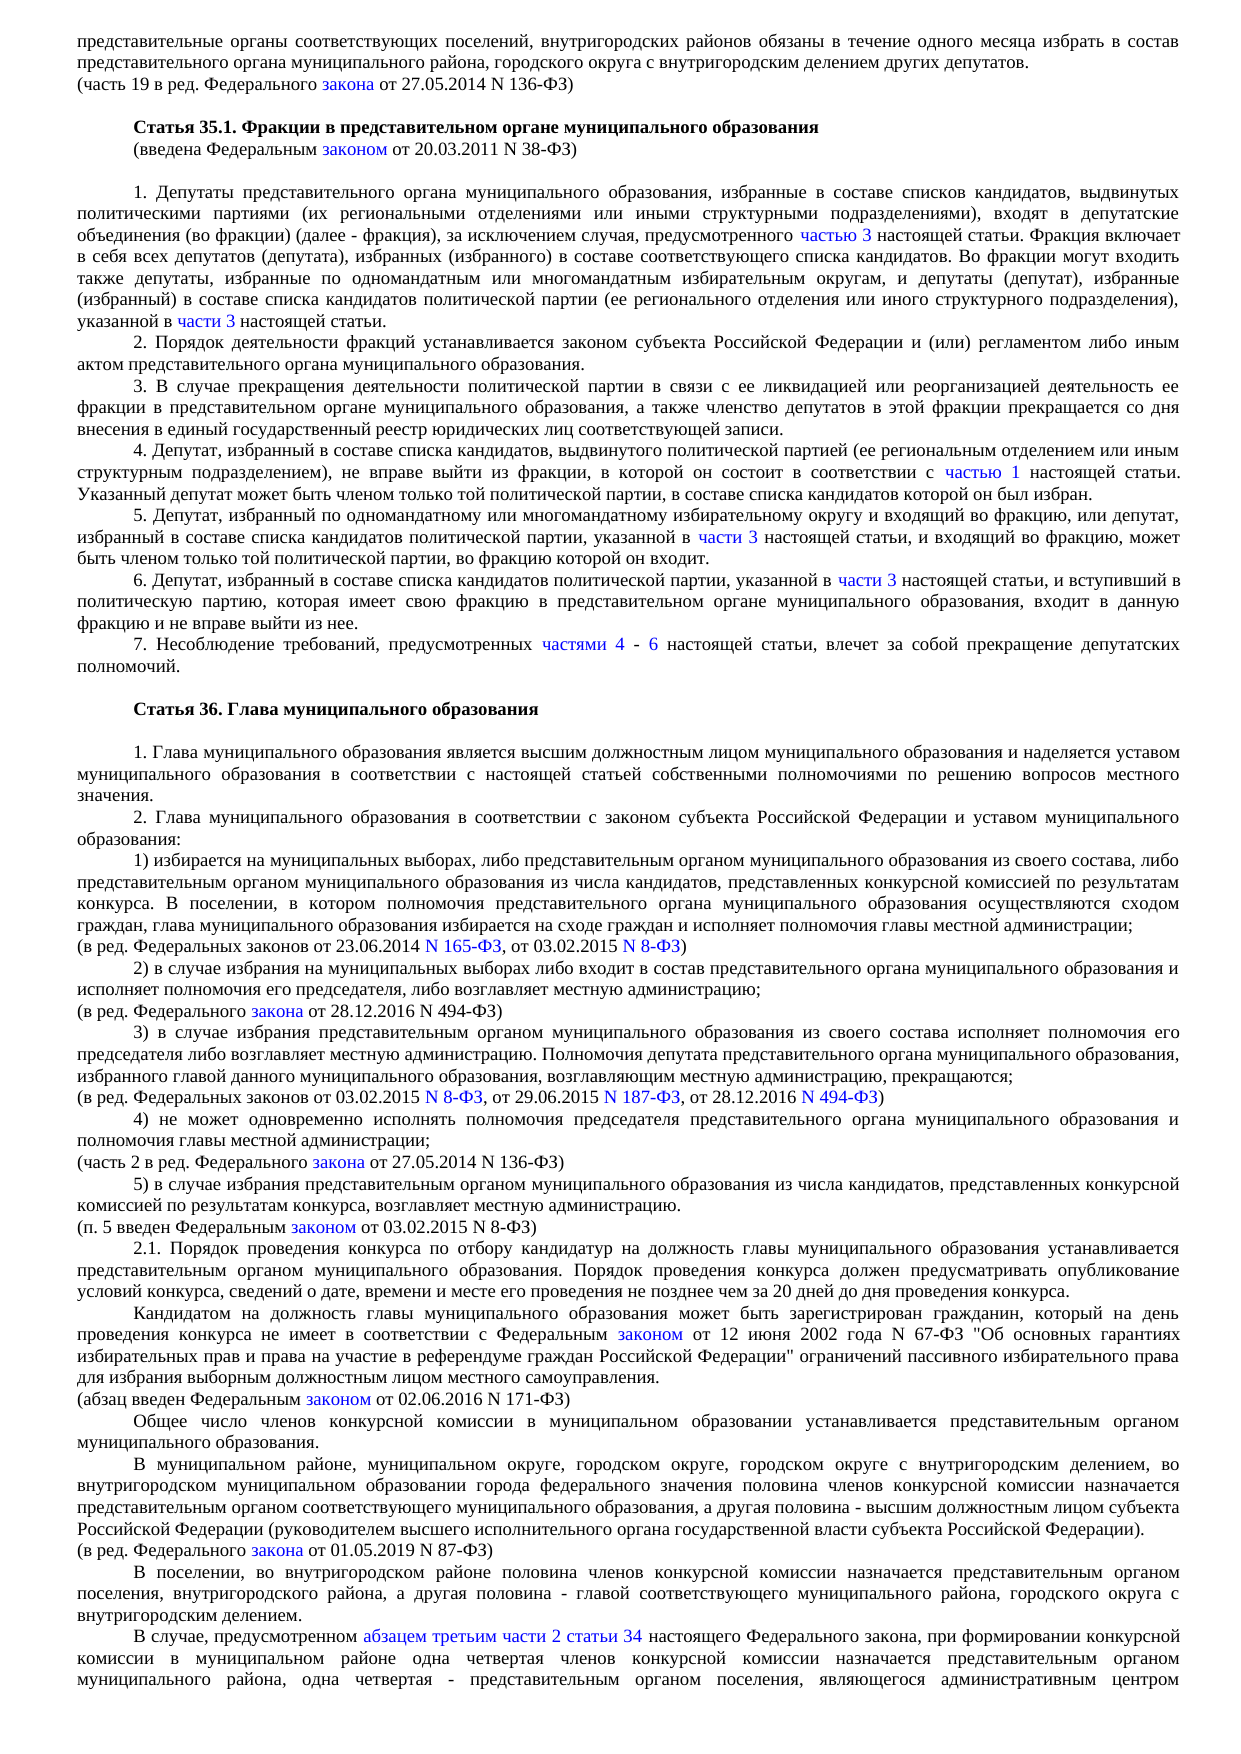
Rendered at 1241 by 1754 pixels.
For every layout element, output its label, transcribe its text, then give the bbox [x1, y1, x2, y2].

text 1. Глава муниципального образования является высшим должностным лицом муниципального образования и наделяется уставом муниципального образования в соответствии с настоящей статьей собственными полномочиями по решению вопросов местного значения. [77, 741, 1181, 806]
text 2. Порядок деятельности фракций устанавливается законом субъекта Российской Федерации и (или) регламентом либо иным актом представительного органа муниципального образования. [77, 331, 1181, 374]
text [77, 29, 1181, 73]
text 2. Глава муниципального образования в соответствии с законом субъекта Российской Федерации и уставом муниципального образования: [77, 806, 1181, 849]
text (часть 2 в ред. Федерального закона от 27.05.2014 N 136-ФЗ) [77, 1151, 1181, 1172]
text 3) в случае избрания представительным органом муниципального образования из своего состава исполняет полномочия его председателя либо возглавляет местную администрацию. Полномочия депутата представительного органа муниципального образования, избранного главой данного муниципального образования, возглавляющим местную администрацию, прекращаются; [77, 1021, 1181, 1086]
text (п. 5 введен Федеральным законом от 03.02.2015 N 8-ФЗ) [77, 1216, 1181, 1237]
text 4. Депутат, избранный в составе списка кандидатов, выдвинутого политической партией (ее региональным отделением или иным структурным подразделением), не вправе выйти из фракции, в которой он состоит в соответствии с частью 1 настоящей статьи. Указанный депутат может быть членом только той политической партии, в составе списка кандидатов которой он был избран. [77, 439, 1181, 504]
text 2.1. Порядок проведения конкурса по отбору кандидатур на должность главы муниципального образования устанавливается представительным органом муниципального образования. Порядок проведения конкурса должен предусматривать опубликование условий конкурса, сведений о дате, времени и месте его проведения не позднее чем за 20 дней до дня проведения конкурса. [77, 1237, 1181, 1302]
text 2) в случае избрания на муниципальных выборах либо входит в состав представительного органа муниципального образования и исполняет полномочия его председателя, либо возглавляет местную администрацию; [77, 957, 1181, 1000]
text (абзац введен Федеральным законом от 02.06.2016 N 171-ФЗ) [77, 1388, 1181, 1409]
text Статья 35.1. Фракции в представительном органе муниципального образования [77, 116, 1181, 137]
text 4) не может одновременно исполнять полномочия председателя представительного органа муниципального образования и полномочия главы местной администрации; [77, 1108, 1181, 1151]
text (часть 19 в ред. Федерального закона от 27.05.2014 N 136-ФЗ) [77, 73, 1181, 94]
text (в ред. Федерального закона от 28.12.2016 N 494-ФЗ) [77, 1000, 1181, 1021]
text Кандидатом на должность главы муниципального образования может быть зарегистрирован гражданин, который на день проведения конкурса не имеет в соответствии с Федеральным законом от 12 июня 2002 года N 67-ФЗ "Об основных гарантиях избирательных прав и права на участие в референдуме граждан Российской Федерации" ограничений пассивного избирательного права для избрания выборным должностным лицом местного самоуправления. [77, 1302, 1181, 1388]
text (в ред. Федерального закона от 01.05.2019 N 87-ФЗ) [77, 1539, 1181, 1561]
text 1) избирается на муниципальных выборах, либо представительным органом муниципального образования из своего состава, либо представительным органом муниципального образования из числа кандидатов, представленных конкурсной комиссией по результатам конкурса. В поселении, в котором полномочия представительного органа муниципального образования осуществляются сходом граждан, глава муниципального образования избирается на сходе граждан и исполняет полномочия главы местной администрации; [77, 849, 1181, 935]
text 7. Несоблюдение требований, предусмотренных частями 4 - 6 настоящей статьи, влечет за собой прекращение депутатских полномочий. [77, 633, 1181, 676]
text (в ред. Федеральных законов от 03.02.2015 N 8-ФЗ, от 29.06.2015 N 187-ФЗ, от 28.12.2016 N 494-ФЗ) [77, 1086, 1181, 1108]
text 5. Депутат, избранный по одномандатному или многомандатному избирательному округу и входящий во фракцию, или депутат, избранный в составе списка кандидатов политической партии, указанной в части 3 настоящей статьи, и входящий во фракцию, может быть членом только той политической партии, во фракцию которой он входит. [77, 504, 1181, 569]
text 1. Депутаты представительного органа муниципального образования, избранные в составе списков кандидатов, выдвинутых политическими партиями (их региональными отделениями или иными структурными подразделениями), входят в депутатские объединения (во фракции) (далее - фракция), за исключением случая, предусмотренного частью 3 настоящей статьи. Фракция включает в себя всех депутатов (депутата), избранных (избранного) в составе соответствующего списка кандидатов. Во фракции могут входить также депутаты, избранные по одномандатным или многомандатным избирательным округам, и депутаты (депутат), избранные (избранный) в составе списка кандидатов политической партии (ее регионального отделения или иного структурного подразделения), указанной в части 3 настоящей статьи. [77, 181, 1181, 331]
text В муниципальном районе, муниципальном округе, городском округе, городском округе с внутригородским делением, во внутригородском муниципальном образовании города федерального значения половина членов конкурсной комиссии назначается представительным органом соответствующего муниципального образования, а другая половина - высшим должностным лицом субъекта Российской Федерации (руководителем высшего исполнительного органа государственной власти субъекта Российской Федерации). [77, 1453, 1181, 1539]
text Статья 36. Глава муниципального образования [77, 698, 1181, 719]
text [77, 1625, 1181, 1690]
text 6. Депутат, избранный в составе списка кандидатов политической партии, указанной в части 3 настоящей статьи, и вступивший в политическую партию, которая имеет свою фракцию в представительном органе муниципального образования, входит в данную фракцию и не вправе выйти из нее. [77, 569, 1181, 633]
text Общее число членов конкурсной комиссии в муниципальном образовании устанавливается представительным органом муниципального образования. [77, 1409, 1181, 1453]
text (в ред. Федеральных законов от 23.06.2014 N 165-ФЗ, от 03.02.2015 N 8-ФЗ) [77, 935, 1181, 957]
text 3. В случае прекращения деятельности политической партии в связи с ее ликвидацией или реорганизацией деятельность ее фракции в представительном органе муниципального образования, а также членство депутатов в этой фракции прекращается со дня внесения в единый государственный реестр юридических лиц соответствующей записи. [77, 374, 1181, 439]
text (введена Федеральным законом от 20.03.2011 N 38-ФЗ) [77, 137, 1181, 159]
text В поселении, во внутригородском районе половина членов конкурсной комиссии назначается представительным органом поселения, внутригородского района, а другая половина - главой соответствующего муниципального района, городского округа с внутригородским делением. [77, 1561, 1181, 1625]
text 5) в случае избрания представительным органом муниципального образования из числа кандидатов, представленных конкурсной комиссией по результатам конкурса, возглавляет местную администрацию. [77, 1172, 1181, 1216]
